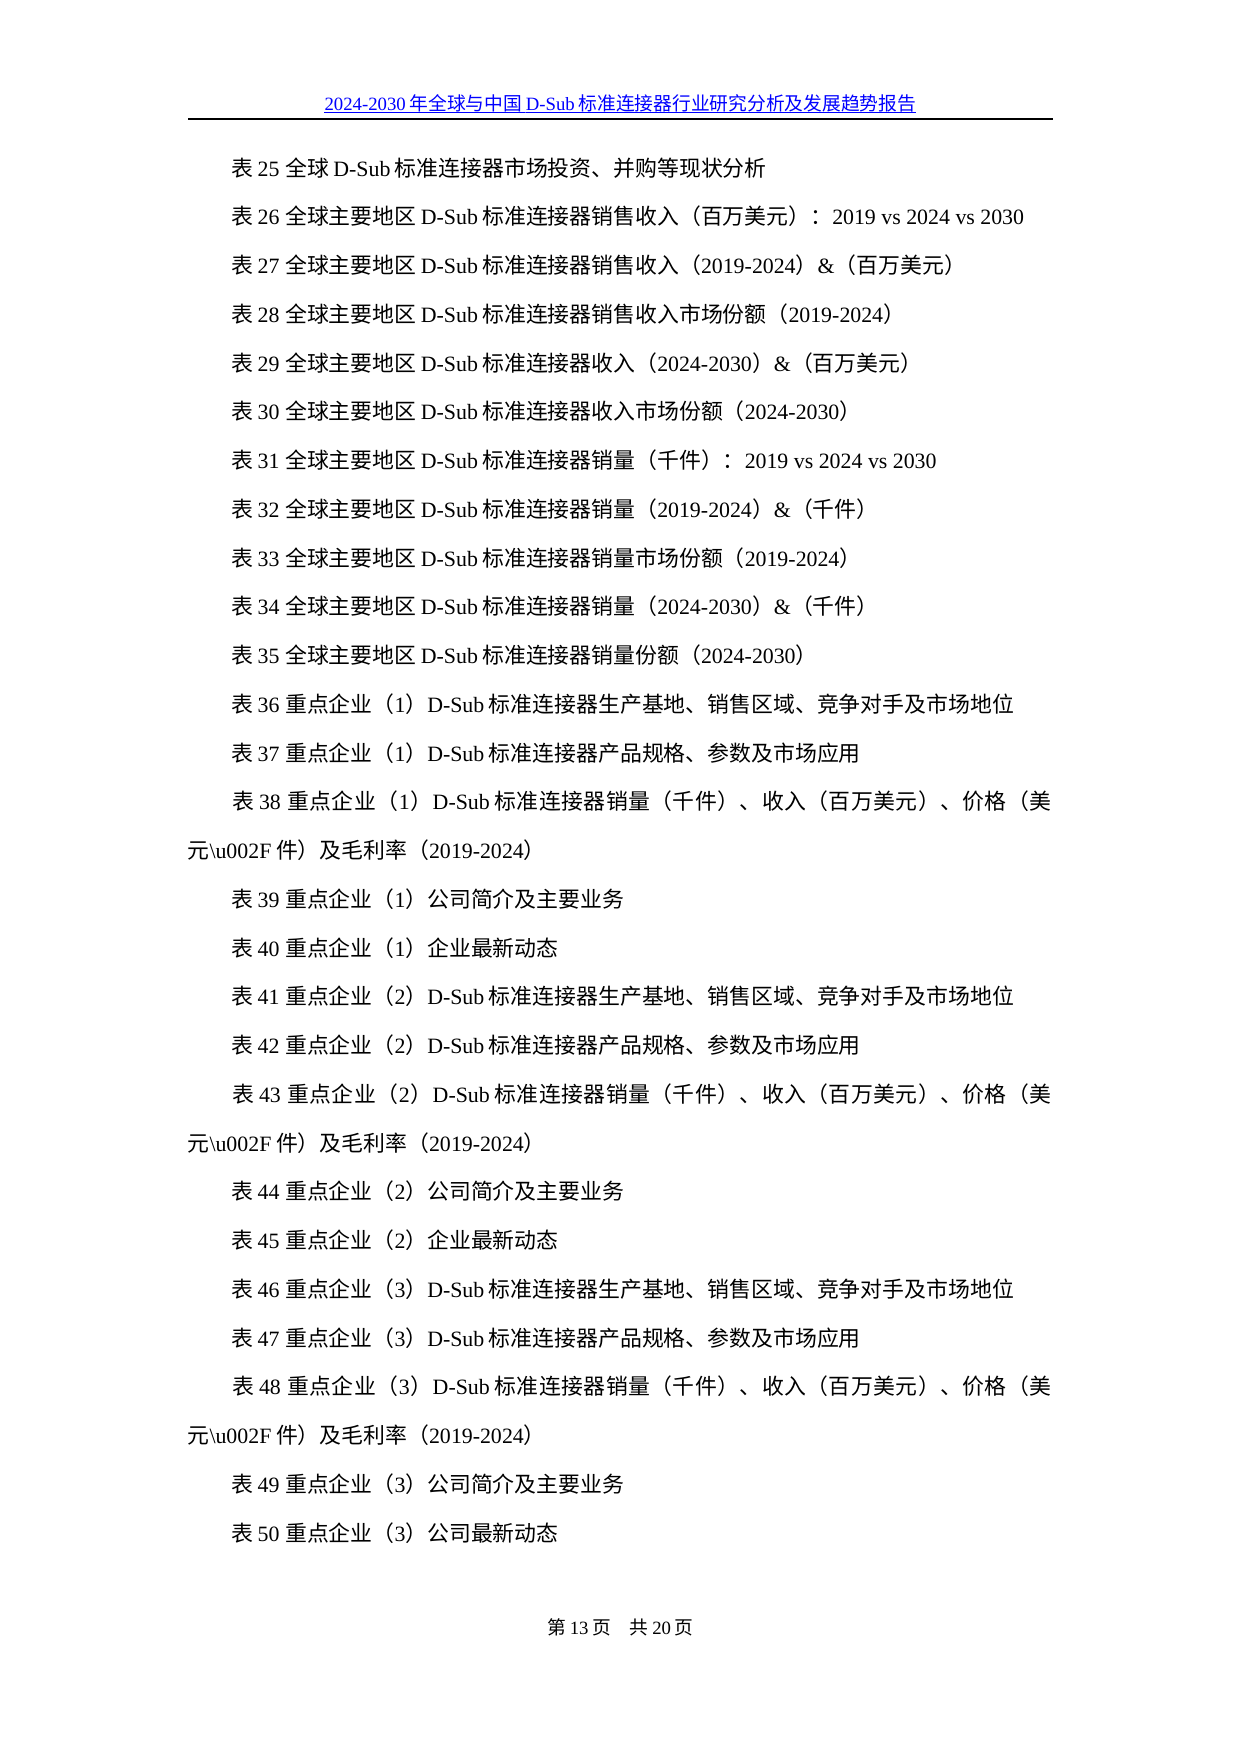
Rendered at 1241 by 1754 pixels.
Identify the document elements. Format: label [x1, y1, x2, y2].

text [187, 150, 1053, 1548]
